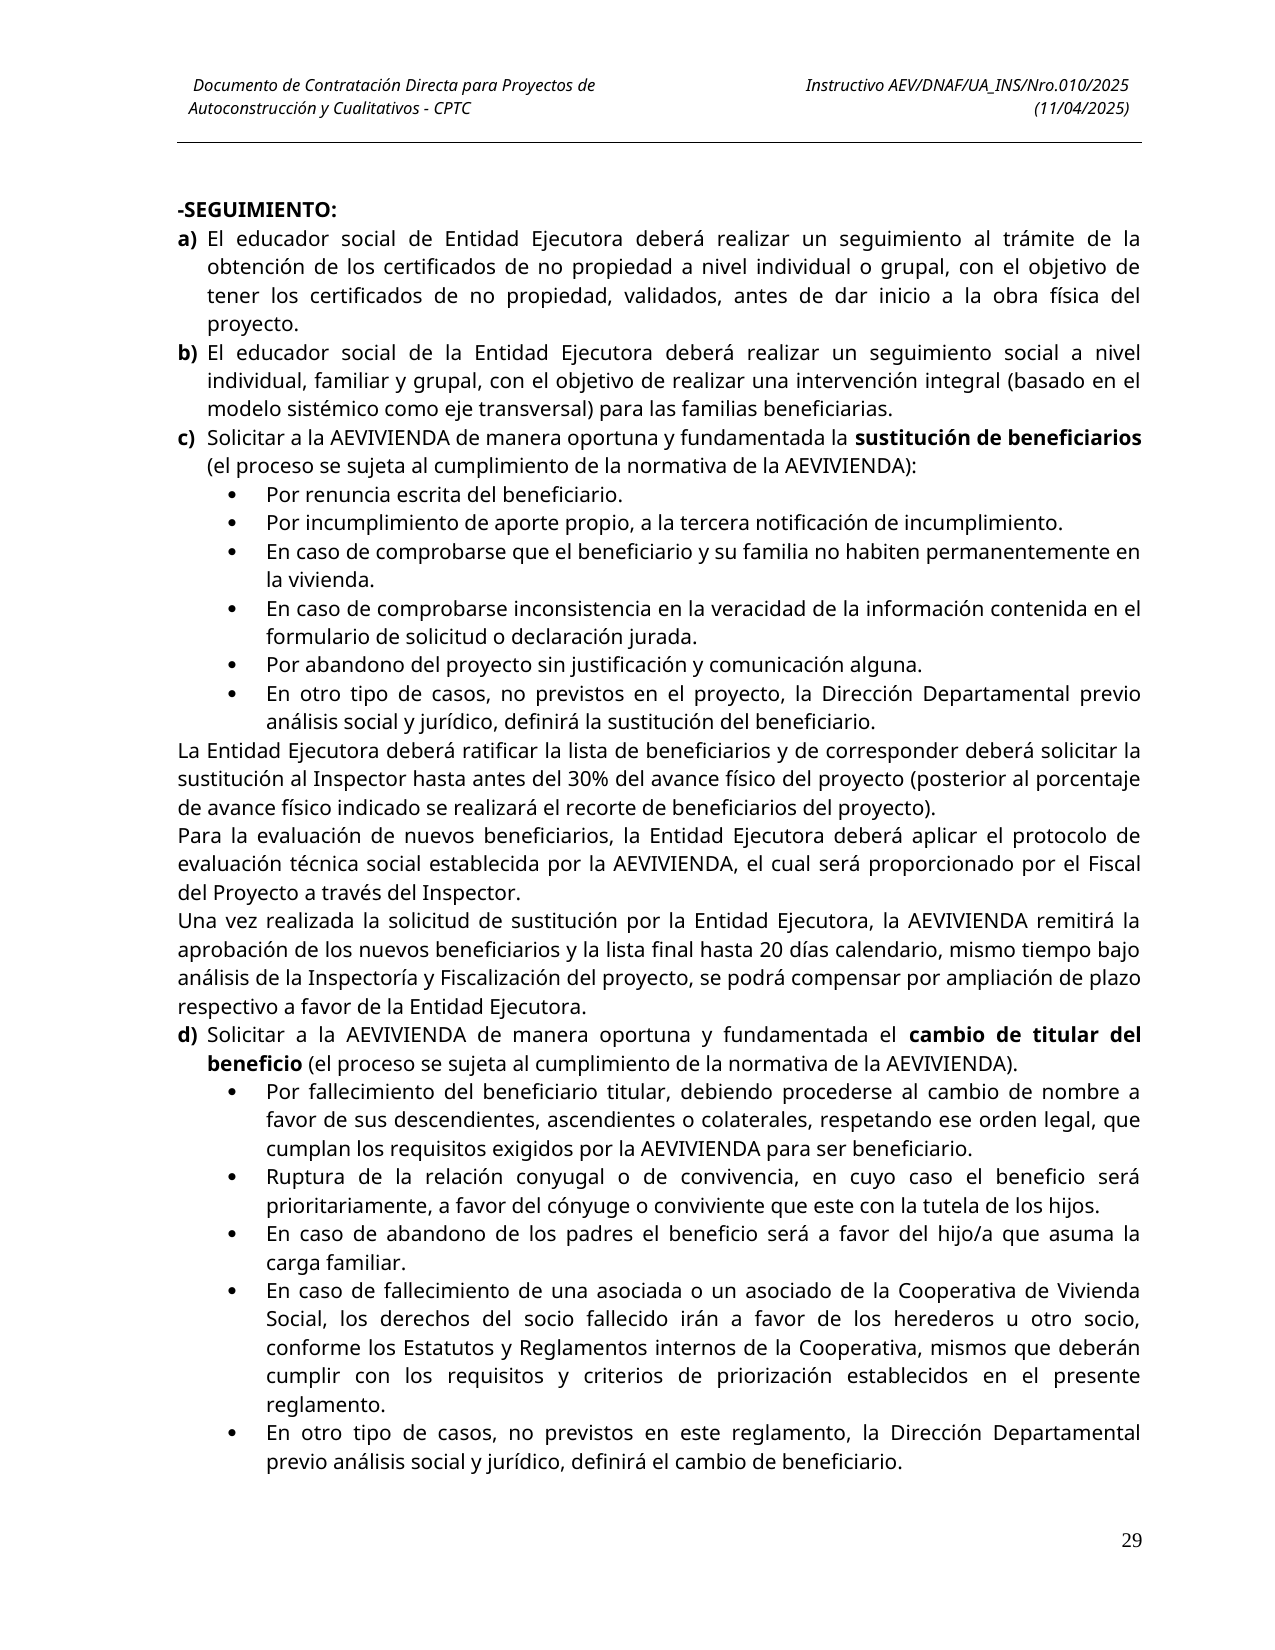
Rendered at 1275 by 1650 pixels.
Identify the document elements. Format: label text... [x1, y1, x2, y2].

text La Entidad Ejecutora deberá ratificar la lista de beneficiarios y de corresponder deberá solicitar la sustitución al Inspector hasta antes del 30% del avance físico del proyecto (posterior al porcentaje de avance físico indicado se realizará el recorte de beneficiarios del proyecto). [177, 736, 1142, 821]
list Solicitar a la AEVIVIENDA de manera oportuna y fundamentada la sustitución de beneficiarios (el proceso se sujeta al cumplimiento de la normativa de la AEVIVIENDA): [177, 423, 1142, 480]
list En caso de comprobarse inconsistencia en la veracidad de la información contenida en el formulario de solicitud o declaración jurada. [228, 594, 1142, 651]
list El educador social de la Entidad Ejecutora deberá realizar un seguimiento social a nivel individual, familiar y grupal, con el objetivo de realizar una intervención integral (basado en el modelo sistémico como eje transversal) para las familias beneficiarias. [177, 338, 1142, 423]
list Por renuncia escrita del beneficiario. [228, 480, 1142, 508]
list En caso de abandono de los padres el beneficio será a favor del hijo/a que asuma la carga familiar. [228, 1219, 1142, 1276]
list El educador social de Entidad Ejecutora deberá realizar un seguimiento al trámite de la obtención de los certificados de no propiedad a nivel individual o grupal, con el objetivo de tener los certificados de no propiedad, validados, antes de dar inicio a la obra física del proyecto. [177, 224, 1142, 338]
list En caso de comprobarse que el beneficiario y su familia no habiten permanentemente en la vivienda. [228, 537, 1142, 594]
list Por fallecimiento del beneficiario titular, debiendo procederse al cambio de nombre a favor de sus descendientes, ascendientes o colaterales, respetando ese orden legal, que cumplan los requisitos exigidos por la AEVIVIENDA para ser beneficiario. [228, 1077, 1142, 1162]
list Solicitar a la AEVIVIENDA de manera oportuna y fundamentada el cambio de titular del beneficio (el proceso se sujeta al cumplimiento de la normativa de la AEVIVIENDA). [177, 1020, 1142, 1077]
list Ruptura de la relación conyugal o de convivencia, en cuyo caso el beneficio será prioritariamente, a favor del cónyuge o conviviente que este con la tutela de los hijos. [228, 1162, 1142, 1219]
text Para la evaluación de nuevos beneficiarios, la Entidad Ejecutora deberá aplicar el protocolo de evaluación técnica social establecida por la AEVIVIENDA, el cual será proporcionado por el Fiscal del Proyecto a través del Inspector. [177, 821, 1142, 906]
list En otro tipo de casos, no previstos en el proyecto, la Dirección Departamental previo análisis social y jurídico, definirá la sustitución del beneficiario. [228, 679, 1142, 736]
list En otro tipo de casos, no previstos en este reglamento, la Dirección Departamental previo análisis social y jurídico, definirá el cambio de beneficiario. [228, 1418, 1142, 1475]
list Por incumplimiento de aporte propio, a la tercera notificación de incumplimiento. [228, 508, 1142, 537]
text Una vez realizada la solicitud de sustitución por la Entidad Ejecutora, la AEVIVIENDA remitirá la aprobación de los nuevos beneficiarios y la lista final hasta 20 días calendario, mismo tiempo bajo análisis de la Inspectoría y Fiscalización del proyecto, se podrá compensar por ampliación de plazo respectivo a favor de la Entidad Ejecutora. [177, 906, 1142, 1020]
text -SEGUIMIENTO: [177, 196, 1142, 224]
list Por abandono del proyecto sin justificación y comunicación alguna. [228, 651, 1142, 679]
list En caso de fallecimiento de una asociada o un asociado de la Cooperativa de Vivienda Social, los derechos del socio fallecido irán a favor de los herederos u otro socio, conforme los Estatutos y Reglamentos internos de la Cooperativa, mismos que deberán cumplir con los requisitos y criterios de priorización establecidos en el presente reglamento. [228, 1276, 1142, 1418]
